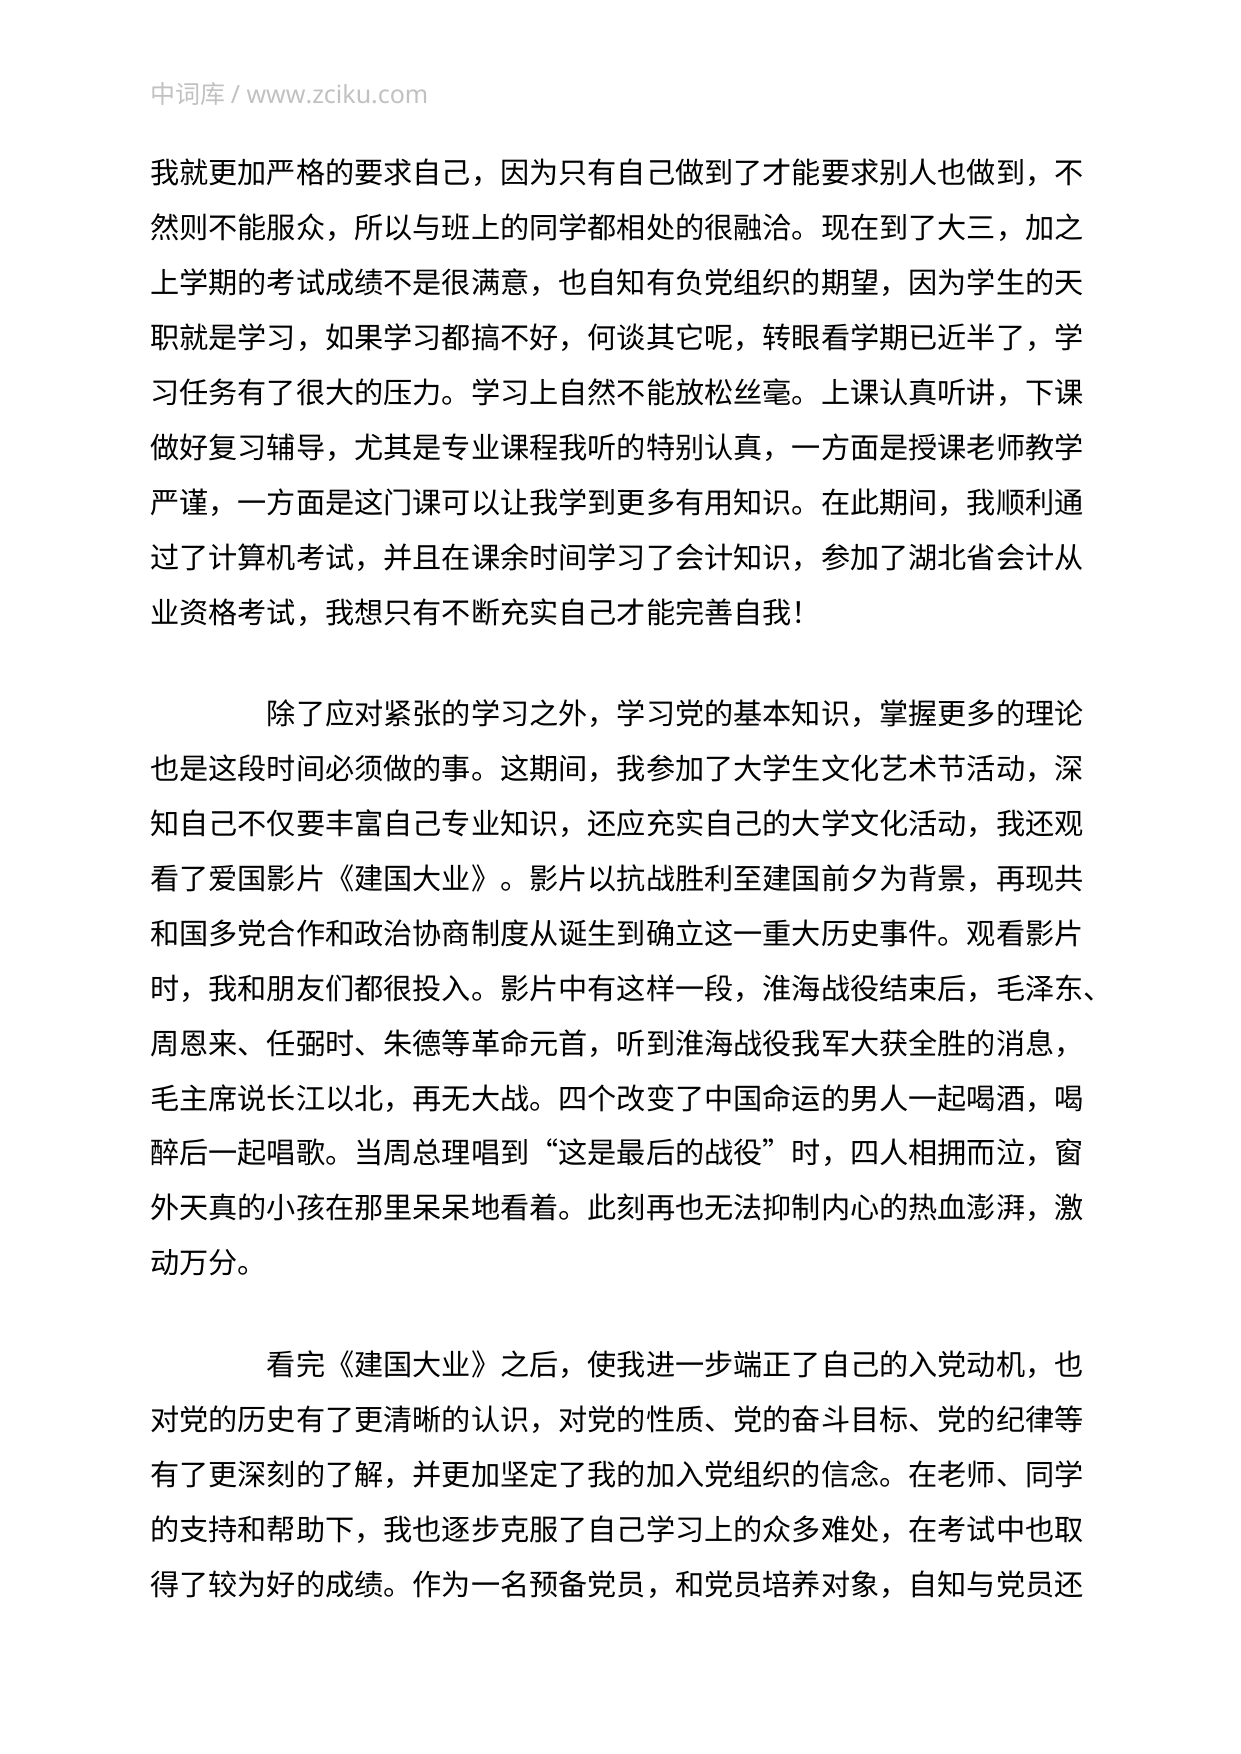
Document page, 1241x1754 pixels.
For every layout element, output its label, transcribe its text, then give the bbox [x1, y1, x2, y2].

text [150, 150, 1090, 631]
text 除了应对紧张的学习之外，学习党的基本知识，掌握更多的理论也是这段时间必须做的事。这期间，我参加了大学生文化艺术节活动，深知自己不仅要丰富自己专业知识，还应充实自己的大学文化活动，我还观看了爱国影片《建国大业》。影片以抗战胜利至建国前夕为背景，再现共和国多党合作和政治协商制度从诞生到确立这一重大历史事件。观看影片时，我和朋友们都很投入。影片中有这样一段，淮海战役结束后，毛泽东、周恩来、任弼时、朱德等革命元首，听到淮海战役我军大获全胜的消息，毛主席说长江以北，再无大战。四个改变了中国命运的男人一起喝酒，喝醉后一起唱歌。当周总理唱到“这是最后的战役”时，四人相拥而泣，窗外天真的小孩在那里呆呆地看着。此刻再也无法抑制内心的热血澎湃，激动万分。 [150, 691, 1090, 1282]
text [150, 1342, 1090, 1603]
